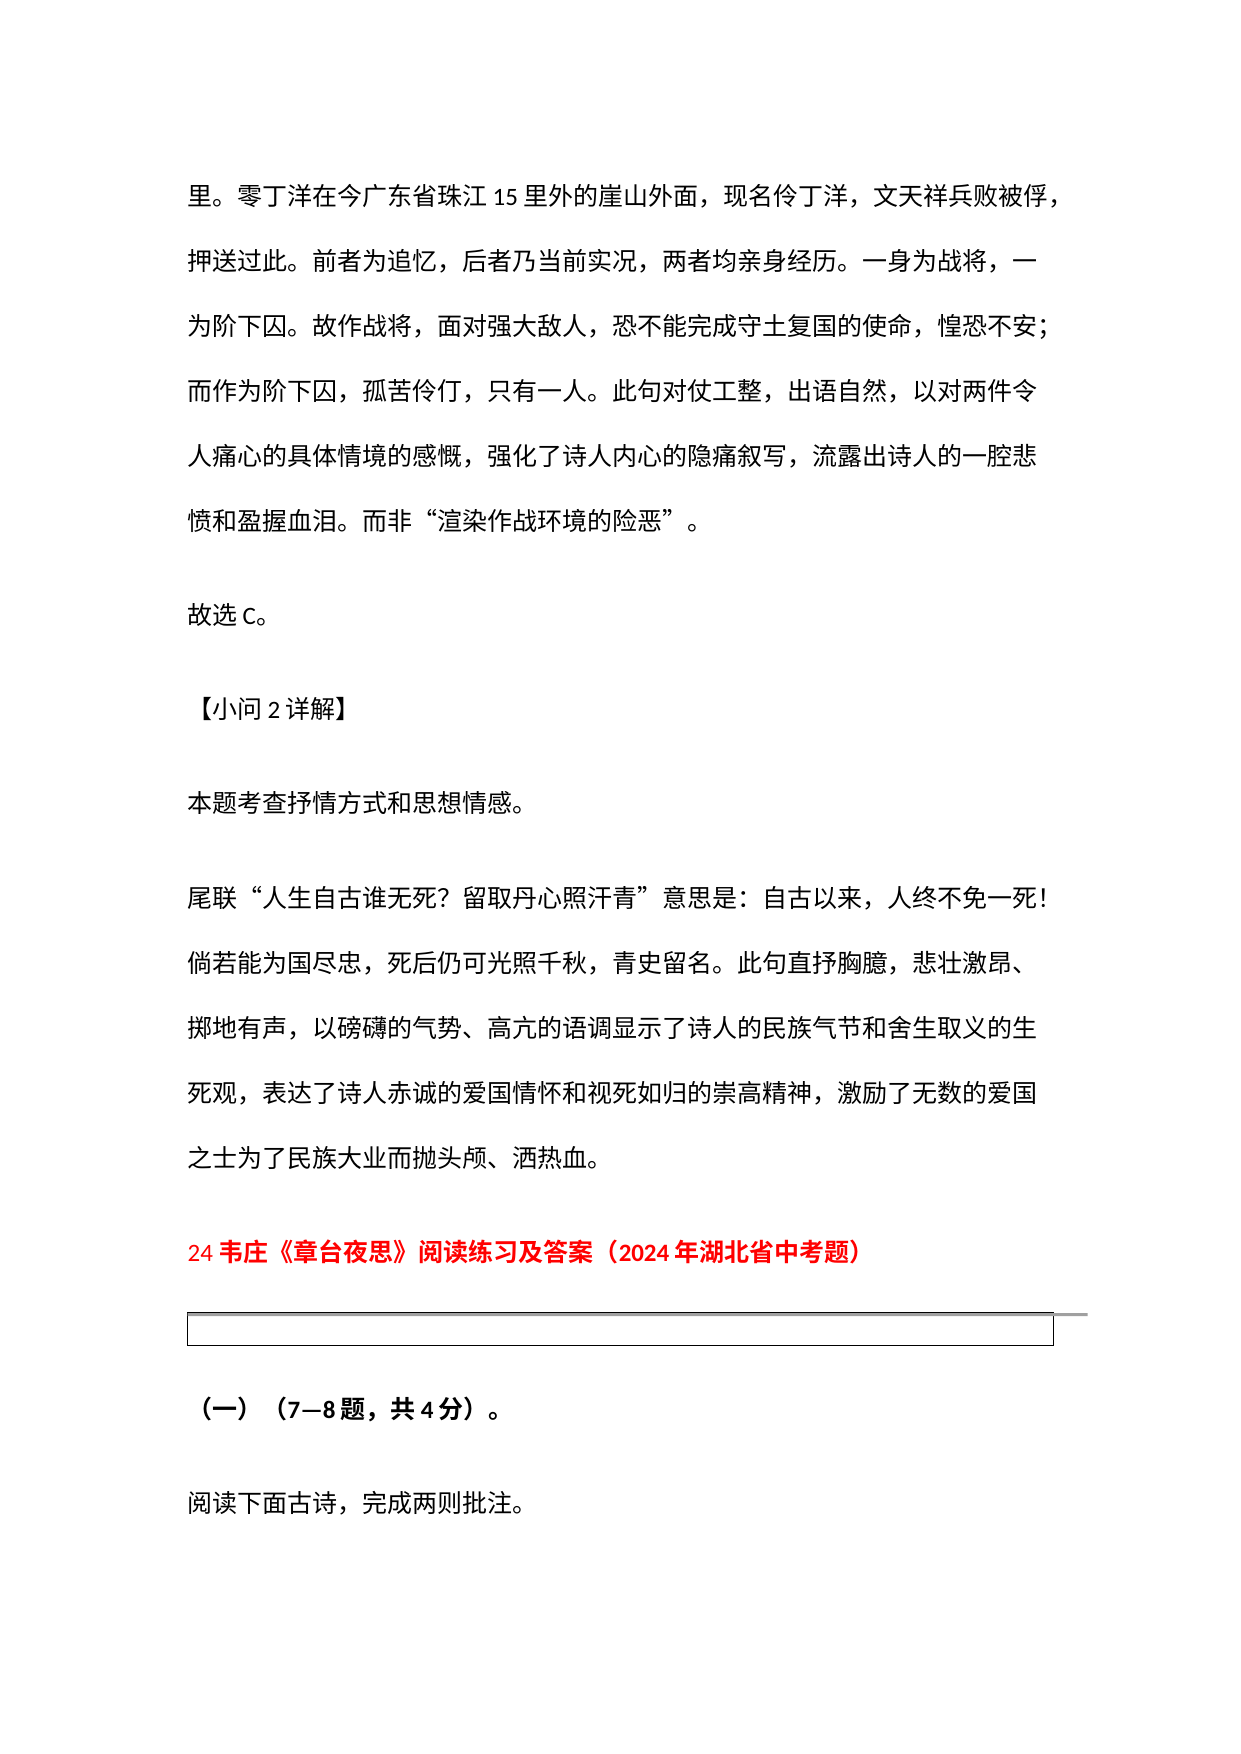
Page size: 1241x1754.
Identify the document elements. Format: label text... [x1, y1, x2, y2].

text （一）（7—8题，共4分）。 [187, 1375, 1053, 1440]
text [187, 162, 1053, 552]
text 【小问2详解】 [187, 675, 1053, 740]
text 故选C。 [187, 581, 1053, 646]
text 尾联“人生自古谁无死？留取丹心照汗青”意思是：自古以来，人终不免一死！倘若能为国尽忠，死后仍可光照千秋，青史留名。此句直抒胸臆，悲壮激昂、掷地有声，以磅礴的气势、高亢的语调显示了诗人的民族气节和舍生取义的生死观，表达了诗人赤诚的爱国情怀和视死如归的崇高精神，激励了无数的爱国之士为了民族大业而抛头颅、洒热血。 [187, 864, 1053, 1189]
text 24 韦庄《章台夜思》阅读练习及答案（2024年湖北省中考题） [187, 1218, 1053, 1283]
text 本题考查抒情方式和思想情感。 [187, 769, 1053, 834]
text 阅读下面古诗，完成两则批注。 [187, 1469, 1053, 1534]
